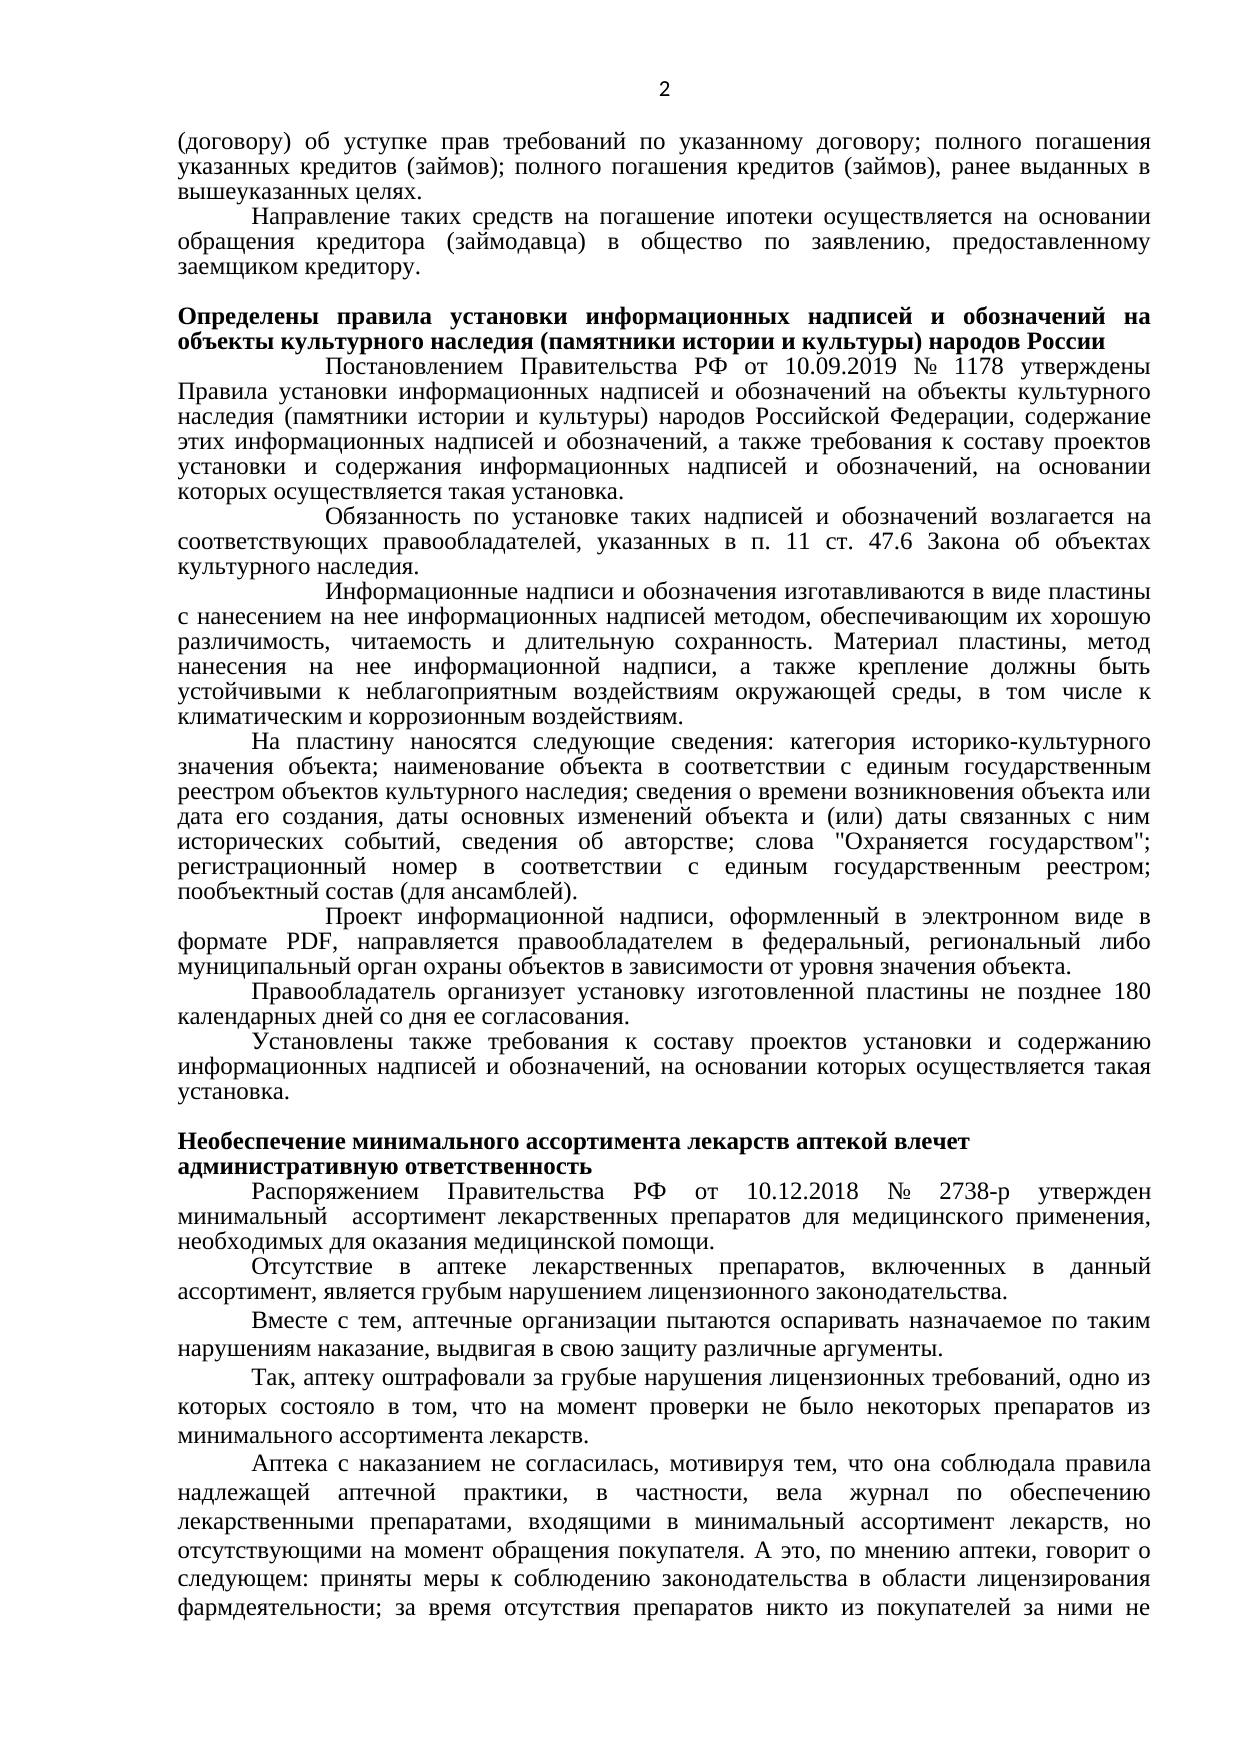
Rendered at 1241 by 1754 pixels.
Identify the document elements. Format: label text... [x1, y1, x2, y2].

text Установлены также требования к составу проектов установки и содержанию информационных надписей и обозначений, на основании которых осуществляется такая установка. [177, 1030, 1152, 1105]
text Обязанность по установке таких надписей и обозначений возлагается на соответствующих правообладателей, указанных в п. 11 ст. 47.6 Закона об объектах культурного наследия. [177, 505, 1152, 580]
text Информационные надписи и обозначения изготавливаются в виде пластины с нанесением на нее информационных надписей методом, обеспечивающим их хорошую различимость, читаемость и длительную сохранность. Материал пластины, метод нанесения на нее информационной надписи, а также крепление должны быть устойчивыми к неблагоприятным воздействиям окружающей среды, в том числе к климатическим и коррозионным воздействиям. [177, 580, 1152, 730]
text Так, аптеку оштрафовали за грубые нарушения лицензионных требований, одно из которых состояло в том, что на момент проверки не было некоторых препаратов из минимального ассортимента лекарств. [177, 1362, 1152, 1448]
text Направление таких средств на погашение ипотеки осуществляется на основании обращения кредитора (займодавца) в общество по заявлению, предоставленному заемщиком кредитору. [177, 205, 1152, 280]
text На пластину наносятся следующие сведения: категория историко-культурного значения объекта; наименование объекта в соответствии с единым государственным реестром объектов культурного наследия; сведения о времени возникновения объекта или дата его создания, даты основных изменений объекта и (или) даты связанных с ним исторических событий, сведения об авторстве; слова "Охраняется государством"; регистрационный номер в соответствии с единым государственным реестром; пообъектный состав (для ансамблей). [177, 730, 1152, 905]
text Вместе с тем, аптечные организации пытаются оспаривать назначаемое по таким нарушениям наказание, выдвигая в свою защиту различные аргументы. [177, 1305, 1152, 1362]
text Необеспечение минимального ассортимента лекарств аптекой влечет административную ответственность [177, 1130, 1152, 1180]
text Постановлением Правительства РФ от 10.09.2019 № 1178 утверждены Правила установки информационных надписей и обозначений на объекты культурного наследия (памятники истории и культуры) народов Российской Федерации, содержание этих информационных надписей и обозначений, а также требования к составу проектов установки и содержания информационных надписей и обозначений, на основании которых осуществляется такая установка. [177, 355, 1152, 505]
text Определены правила установки информационных надписей и обозначений на объекты культурного наследия (памятники истории и культуры) народов России [177, 305, 1152, 355]
text Распоряжением Правительства РФ от 10.12.2018 № 2738-р утвержден минимальный ассортимент лекарственных препаратов для медицинского применения, необходимых для оказания медицинской помощи. [177, 1180, 1152, 1255]
text Правообладатель организует установку изготовленной пластины не позднее 180 календарных дней со дня ее согласования. [177, 980, 1152, 1030]
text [177, 1448, 1152, 1621]
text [177, 130, 1152, 205]
text Отсутствие в аптеке лекарственных препаратов, включенных в данный ассортимент, является грубым нарушением лицензионного законодательства. [177, 1255, 1152, 1305]
text Проект информационной надписи, оформленный в электронном виде в формате PDF, направляется правообладателем в федеральный, региональный либо муниципальный орган охраны объектов в зависимости от уровня значения объекта. [177, 905, 1152, 980]
